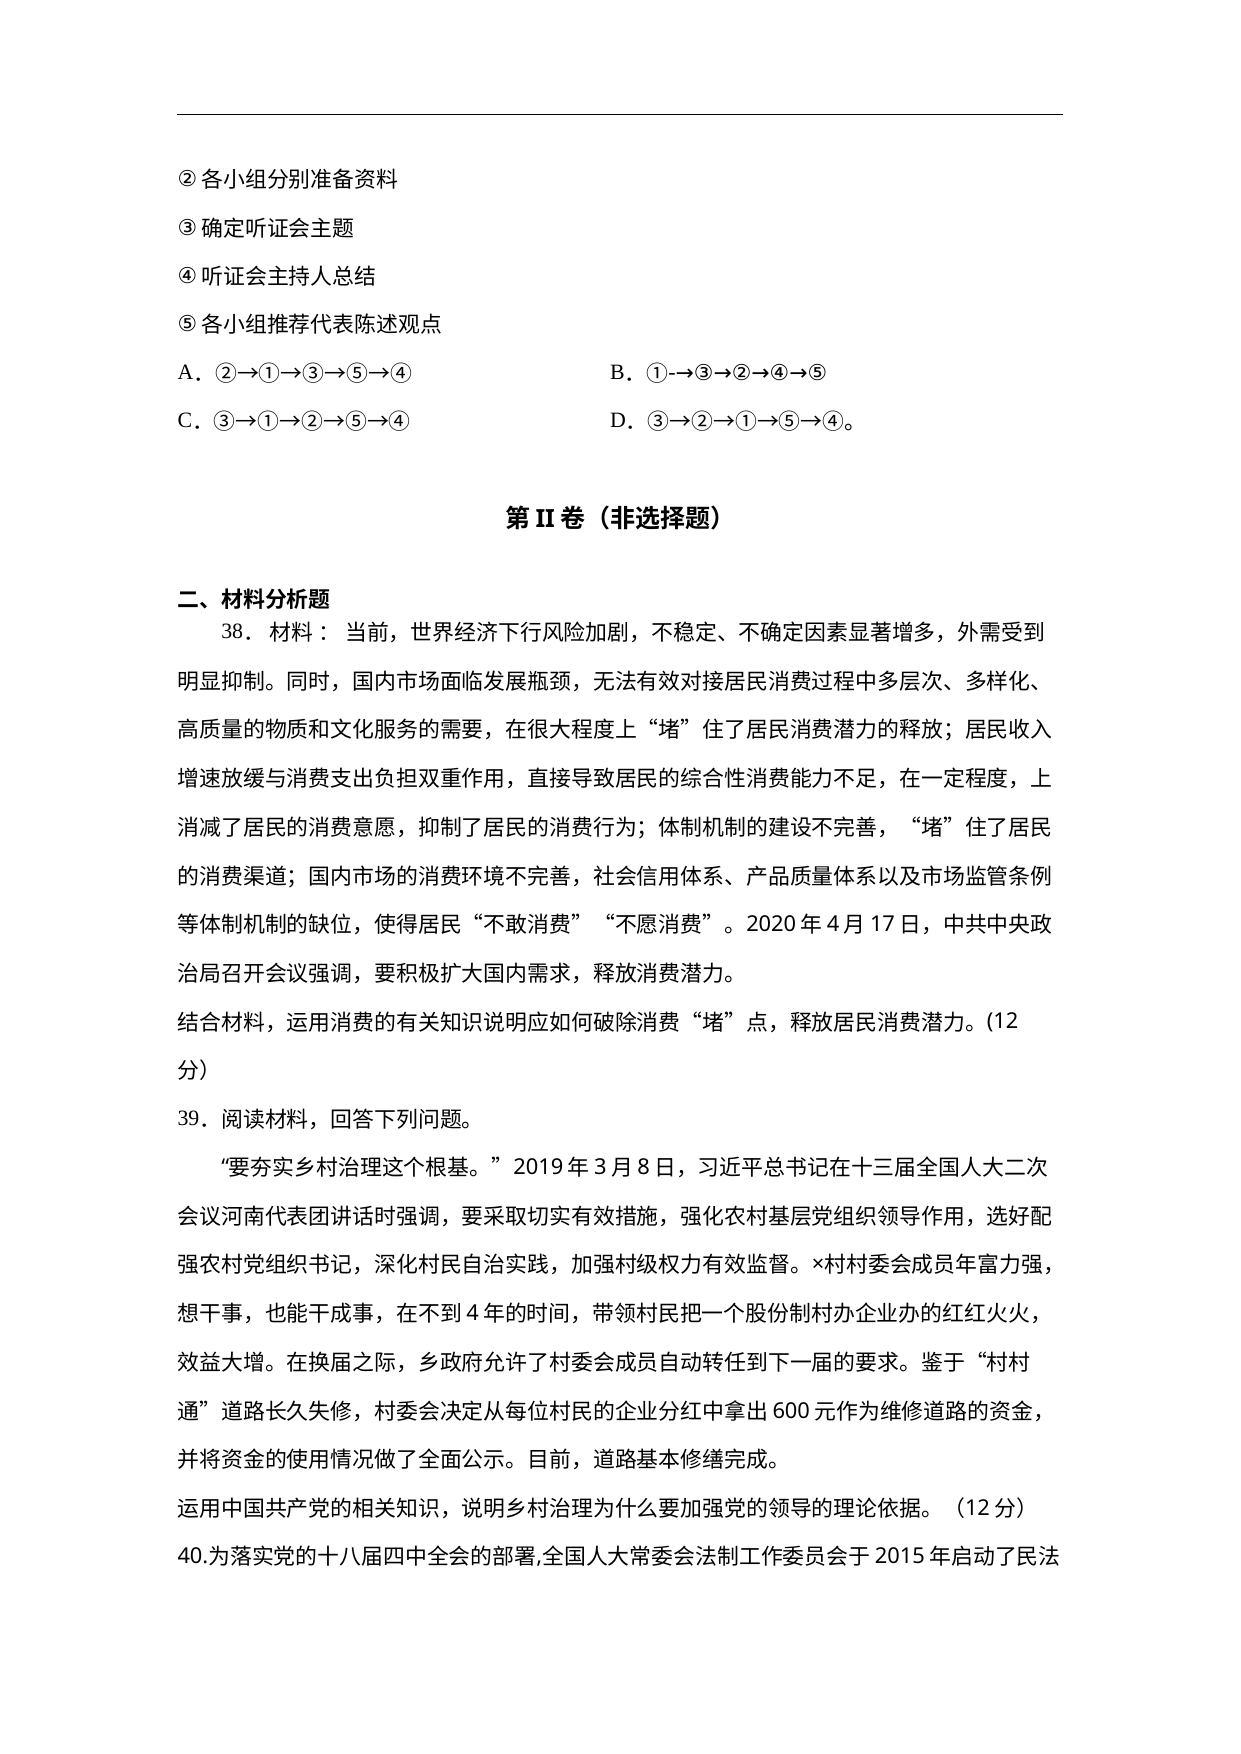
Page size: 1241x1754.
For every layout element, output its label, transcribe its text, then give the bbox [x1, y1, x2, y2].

text 38． 材料 ： 当前，世界经济下行风险加剧，不稳定、不确定因素显著增多，外需受到明显抑制。同时，国内市场面临发展瓶颈，无法有效对接居民消费过程中多层次、多样化、高质量的物质和文化服务的需要，在很大程度上“堵”住了居民消费潜力的释放；居民收入增速放缓与消费支出负担双重作用，直接导致居民的综合性消费能力不足，在一定程度，上消减了居民的消费意愿，抑制了居民的消费行为；体制机制的建设不完善，“堵”住了居民的消费渠道；国内市场的消费环境不完善，社会信用体系、产品质量体系以及市场监管条例等体制机制的缺位，使得居民“不敢消费”“不愿消费”。2020年4月17日，中共中央政治局召开会议强调，要积极扩大国内需求，释放消费潜力。 [177, 614, 1063, 988]
text 39．阅读材料，回答下列问题。 [177, 1101, 1063, 1134]
text 结合材料，运用消费的有关知识说明应如何破除消费“堵”点，释放居民消费潜力。(12分） [177, 1004, 1063, 1085]
text ④听证会主持人总结 [177, 259, 1063, 291]
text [177, 1539, 1063, 1571]
text 二、材料分析题 [177, 582, 1063, 614]
text ②各小组分别准备资料 [177, 162, 1063, 194]
text 第II卷（非选择题） [177, 484, 1063, 549]
text A．②→①→③→⑤→④ B．①-→③→②→④→⑤ [177, 355, 1063, 388]
text ③确定听证会主题 [177, 210, 1063, 243]
text ⑤各小组推荐代表陈述观点 [177, 307, 1063, 339]
text “要夯实乡村治理这个根基。”2019年3月8日，习近平总书记在十三届全国人大二次会议河南代表团讲话时强调，要采取切实有效措施，强化农村基层党组织领导作用，选好配强农村党组织书记，深化村民自治实践，加强村级权力有效监督。×村村委会成员年富力强，想干事，也能干成事，在不到4年的时间，带领村民把一个股份制村办企业办的红红火火，效益大增。在换届之际，乡政府允许了村委会成员自动转任到下一届的要求。鉴于“村村通”道路长久失修，村委会决定从每位村民的企业分红中拿出600元作为维修道路的资金，并将资金的使用情况做了全面公示。目前，道路基本修缮完成。 [177, 1149, 1063, 1474]
text 运用中国共产党的相关知识，说明乡村治理为什么要加强党的领导的理论依据。（12分） [177, 1490, 1063, 1523]
text C．③→①→②→⑤→④ D．③→②→①→⑤→④。 [177, 404, 1063, 436]
